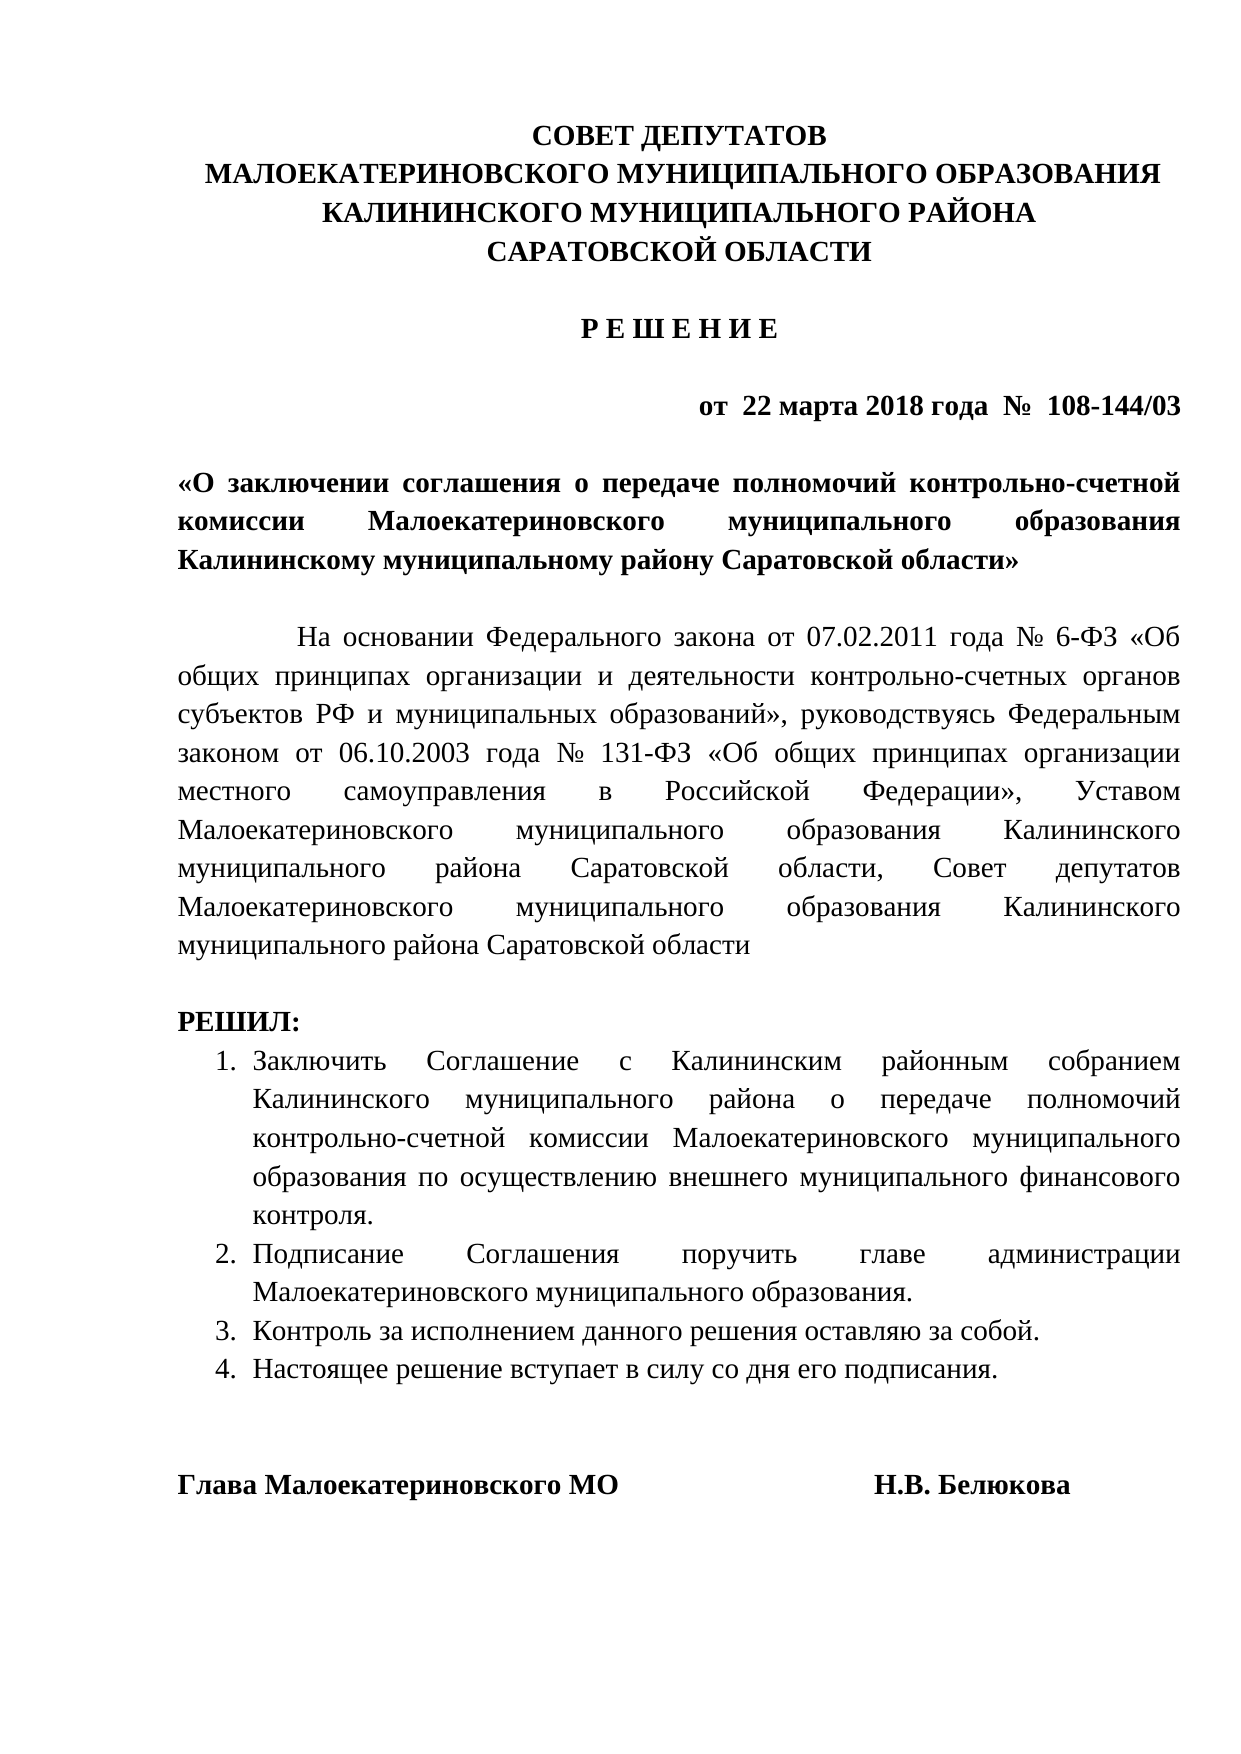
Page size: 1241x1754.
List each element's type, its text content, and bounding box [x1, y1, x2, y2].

list Настоящее решение вступает в силу со дня его подписания. [215, 1351, 1181, 1385]
list Подписание Соглашения поручить главе администрации Малоекатериновского муниципального образования. [215, 1236, 1181, 1308]
text Р Е Ш Е Н И Е [177, 311, 1181, 344]
text На основании Федерального закона от 07.02.2011 года № 6-ФЗ «Об общих принципах организации и деятельности контрольно-счетных органов субъектов РФ и муниципальных образований», руководствуясь Федеральным законом от 06.10.2003 года № 131-ФЗ «Об общих принципах организации местного самоуправления в Российской Федерации», Уставом Малоекатериновского муниципального образования Калининского муниципального района Саратовской области, Совет депутатов Малоекатериновского муниципального образования Калининского муниципального района Саратовской области [177, 619, 1181, 961]
text МАЛОЕКАТЕРИНОВСКОГО МУНИЦИПАЛЬНОГО ОБРАЗОВАНИЯ КАЛИНИНСКОГО МУНИЦИПАЛЬНОГО РАЙОНА [177, 157, 1181, 229]
text «О заключении соглашения о передаче полномочий контрольно-счетной комиссии Малоекатериновского муниципального образования Калининскому муниципальному району Саратовской области» [177, 465, 1181, 576]
text СОВЕТ ДЕПУТАТОВ [177, 118, 1181, 152]
list Заключить Соглашение с Калининским районным собранием Калининского муниципального района о передаче полномочий контрольно-счетной комиссии Малоекатериновского муниципального образования по осуществлению внешнего муниципального финансового контроля. [215, 1043, 1181, 1231]
text САРАТОВСКОЙ ОБЛАСТИ [177, 234, 1181, 267]
list Глава Малоекатериновского МО Н.В. Белюкова [177, 1467, 1181, 1501]
text от 22 марта 2018 года № 108-144/03 [177, 388, 1181, 421]
text РЕШИЛ: [177, 1004, 1181, 1038]
list Контроль за исполнением данного решения оставляю за собой. [215, 1313, 1181, 1346]
